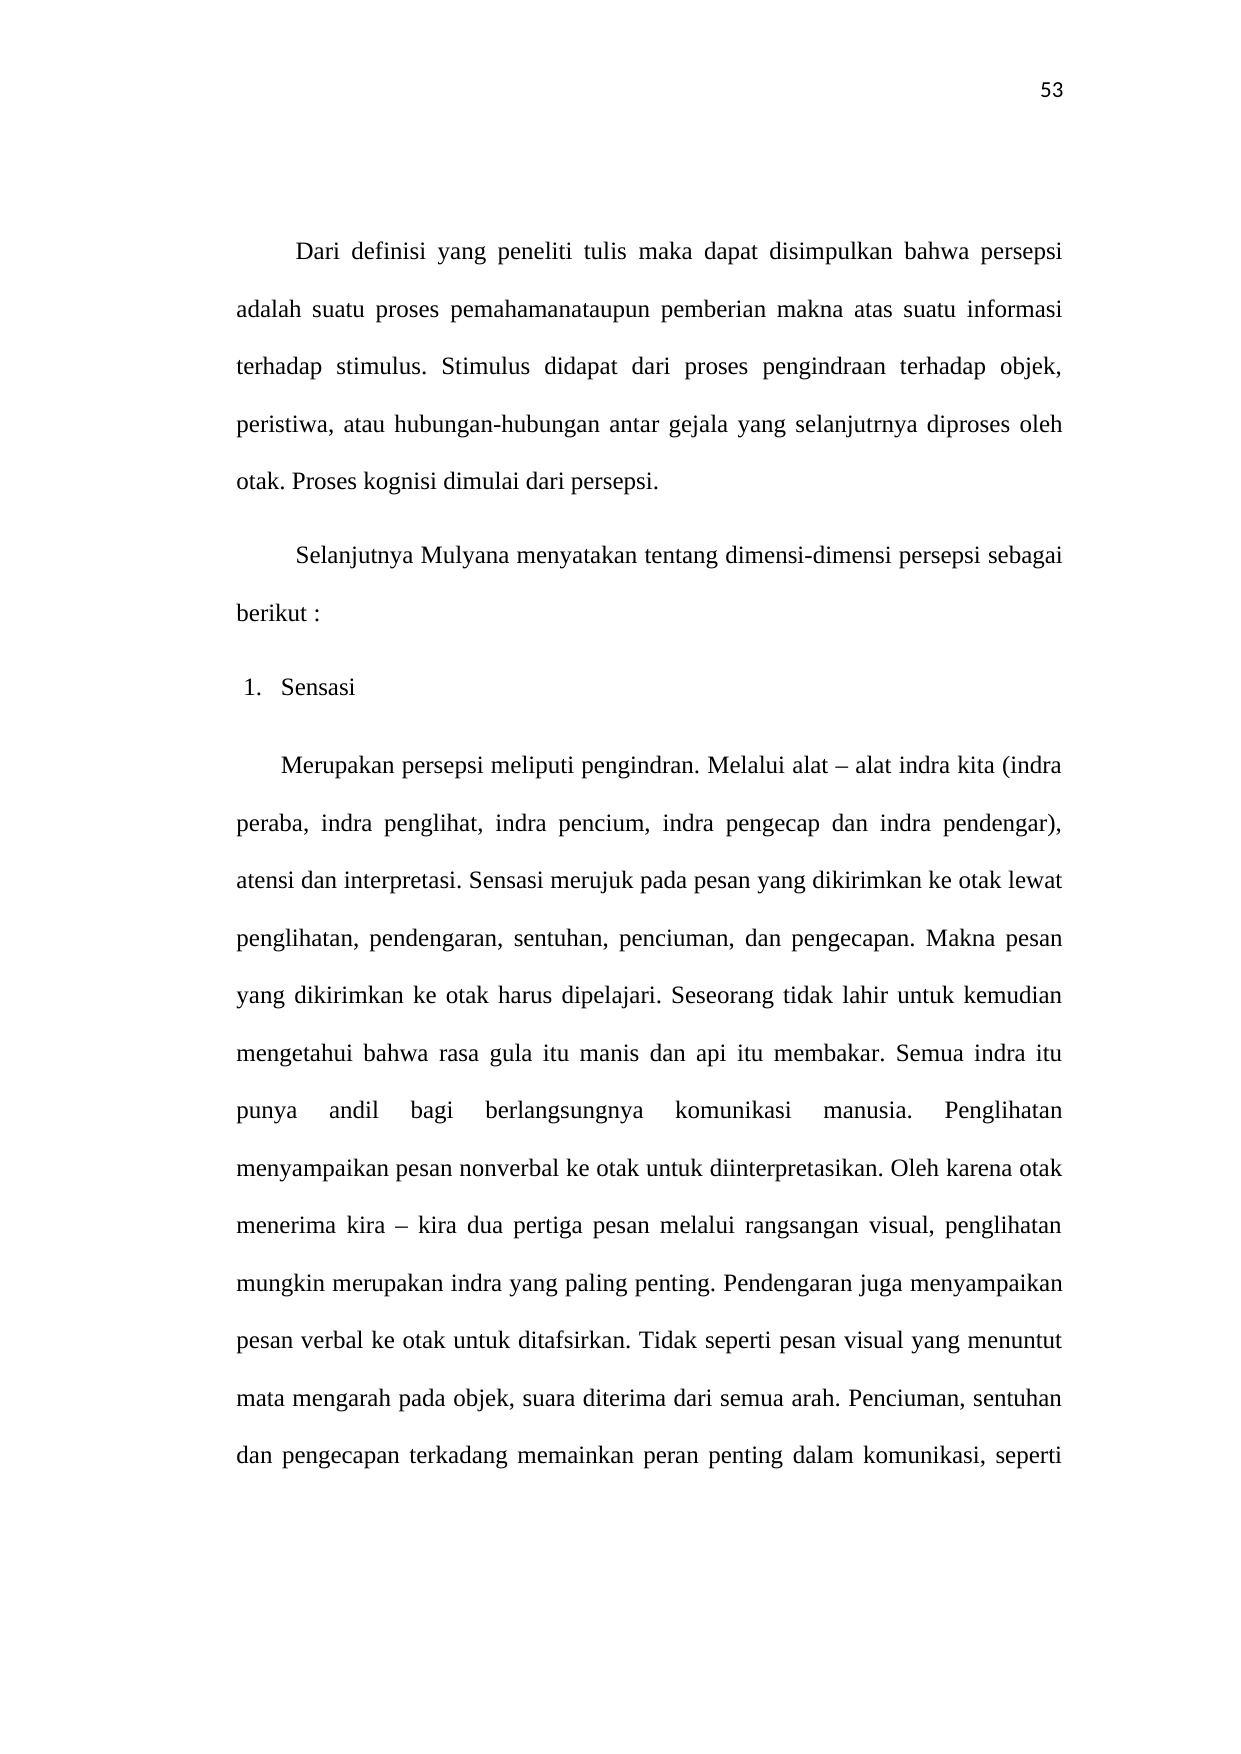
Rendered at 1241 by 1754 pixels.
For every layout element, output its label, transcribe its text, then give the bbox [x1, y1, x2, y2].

list Sensasi [243, 672, 1063, 701]
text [236, 750, 1063, 1469]
text Selanjutnya Mulyana menyatakan tentang dimensi-dimensi persepsi sebagai berikut : [236, 540, 1063, 627]
text Dari definisi yang peneliti tulis maka dapat disimpulkan bahwa persepsi adalah suatu proses pemahamanataupun pemberian makna atas suatu informasi terhadap stimulus. Stimulus didapat dari proses pengindraan terhadap objek, peristiwa, atau hubungan-hubungan antar gejala yang selanjutrnya diproses oleh otak. Proses kognisi dimulai dari persepsi. [236, 236, 1063, 495]
